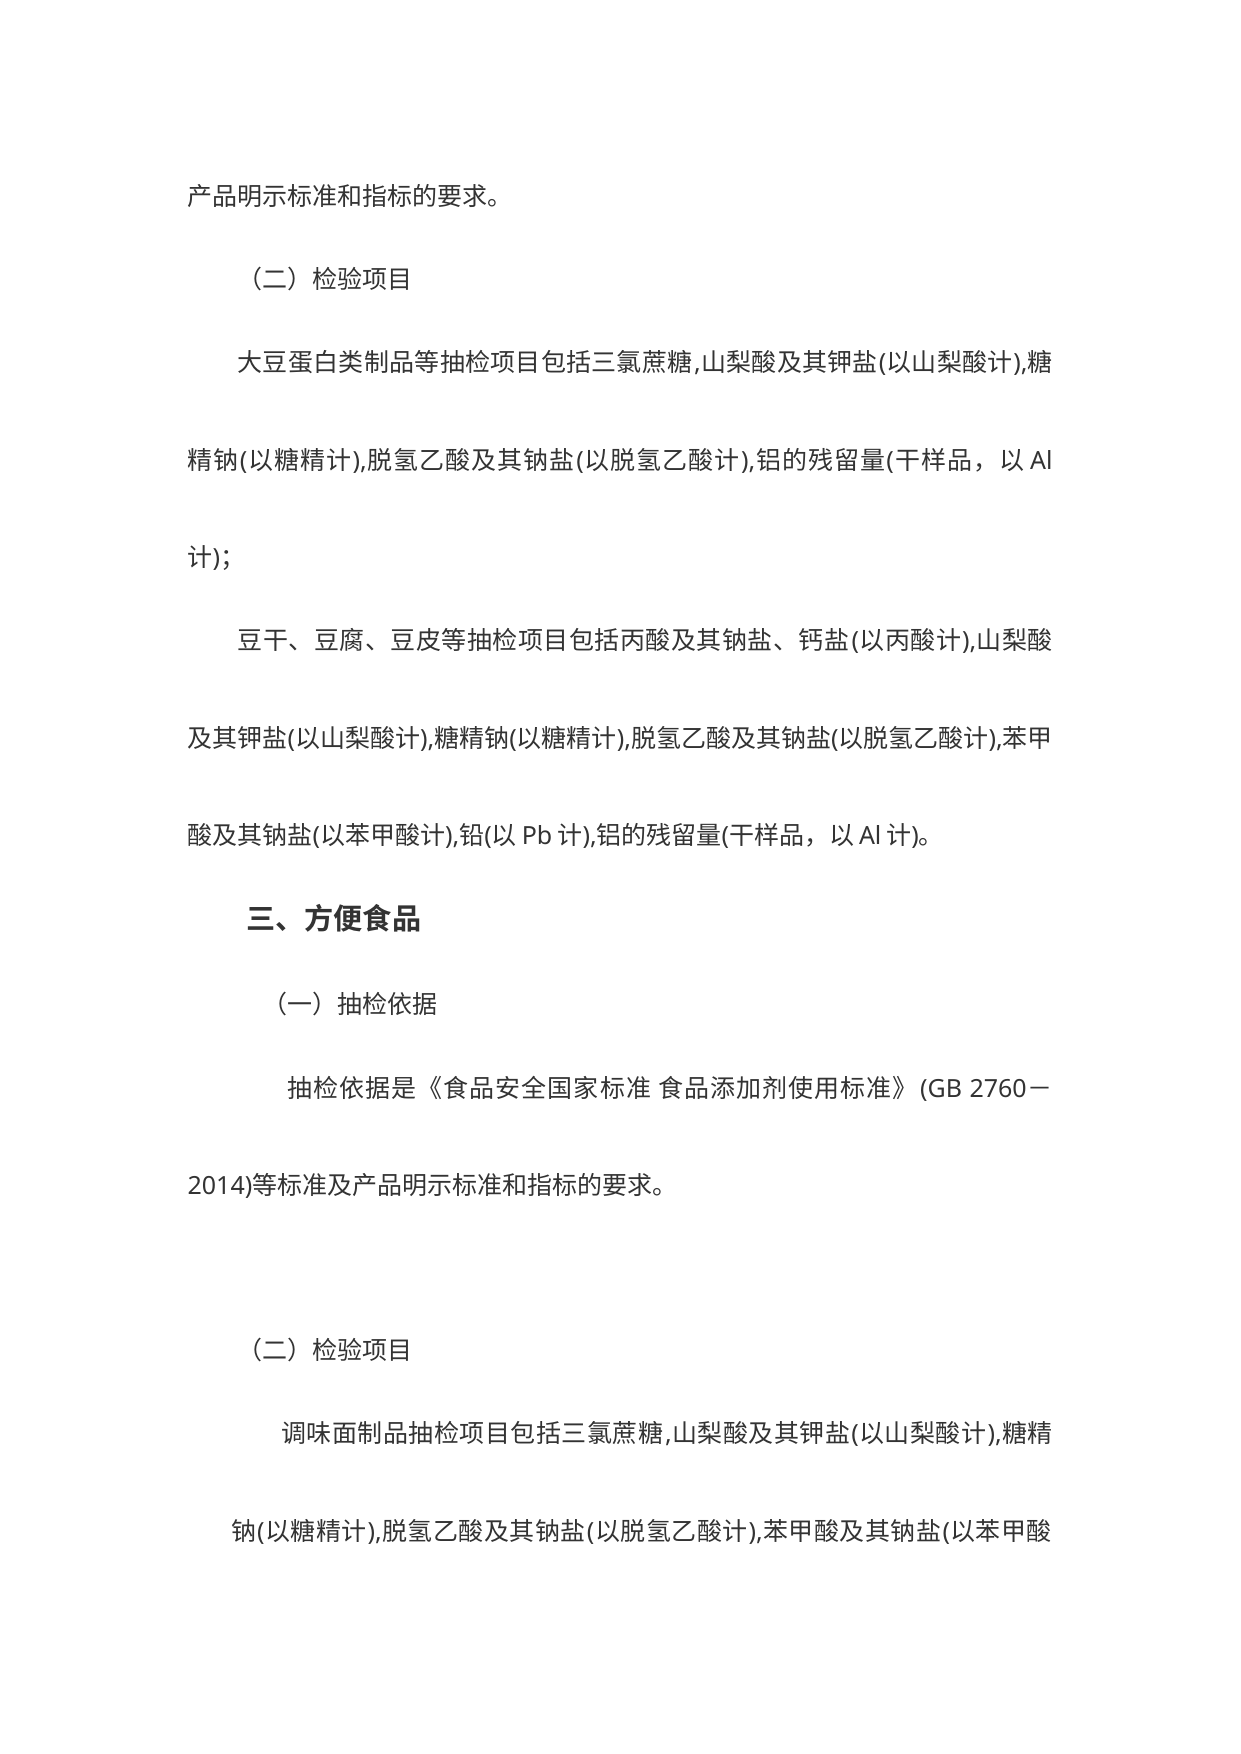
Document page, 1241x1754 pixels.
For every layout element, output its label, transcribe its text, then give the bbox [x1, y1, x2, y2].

list 方便食品 [187, 884, 1053, 949]
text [187, 162, 1053, 227]
text （一）抽检依据 [187, 971, 1053, 1036]
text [231, 1399, 1053, 1562]
text 大豆蛋白类制品等抽检项目包括三氯蔗糖,山梨酸及其钾盐(以山梨酸计),糖精钠(以糖精计),脱氢乙酸及其钠盐(以脱氢乙酸计),铝的残留量(干样品，以Al计)； [187, 328, 1053, 588]
text 抽检依据是《食品安全国家标准 食品添加剂使用标准》(GB 2760－2014)等标准及产品明示标准和指标的要求。 [187, 1054, 1053, 1216]
text 豆干、豆腐、豆皮等抽检项目包括丙酸及其钠盐、钙盐(以丙酸计),山梨酸及其钾盐(以山梨酸计),糖精钠(以糖精计),脱氢乙酸及其钠盐(以脱氢乙酸计),苯甲酸及其钠盐(以苯甲酸计),铅(以Pb计),铝的残留量(干样品，以Al计)。 [187, 606, 1053, 866]
list 检验项目 [187, 1316, 1053, 1381]
text （二）检验项目 [187, 245, 1053, 310]
